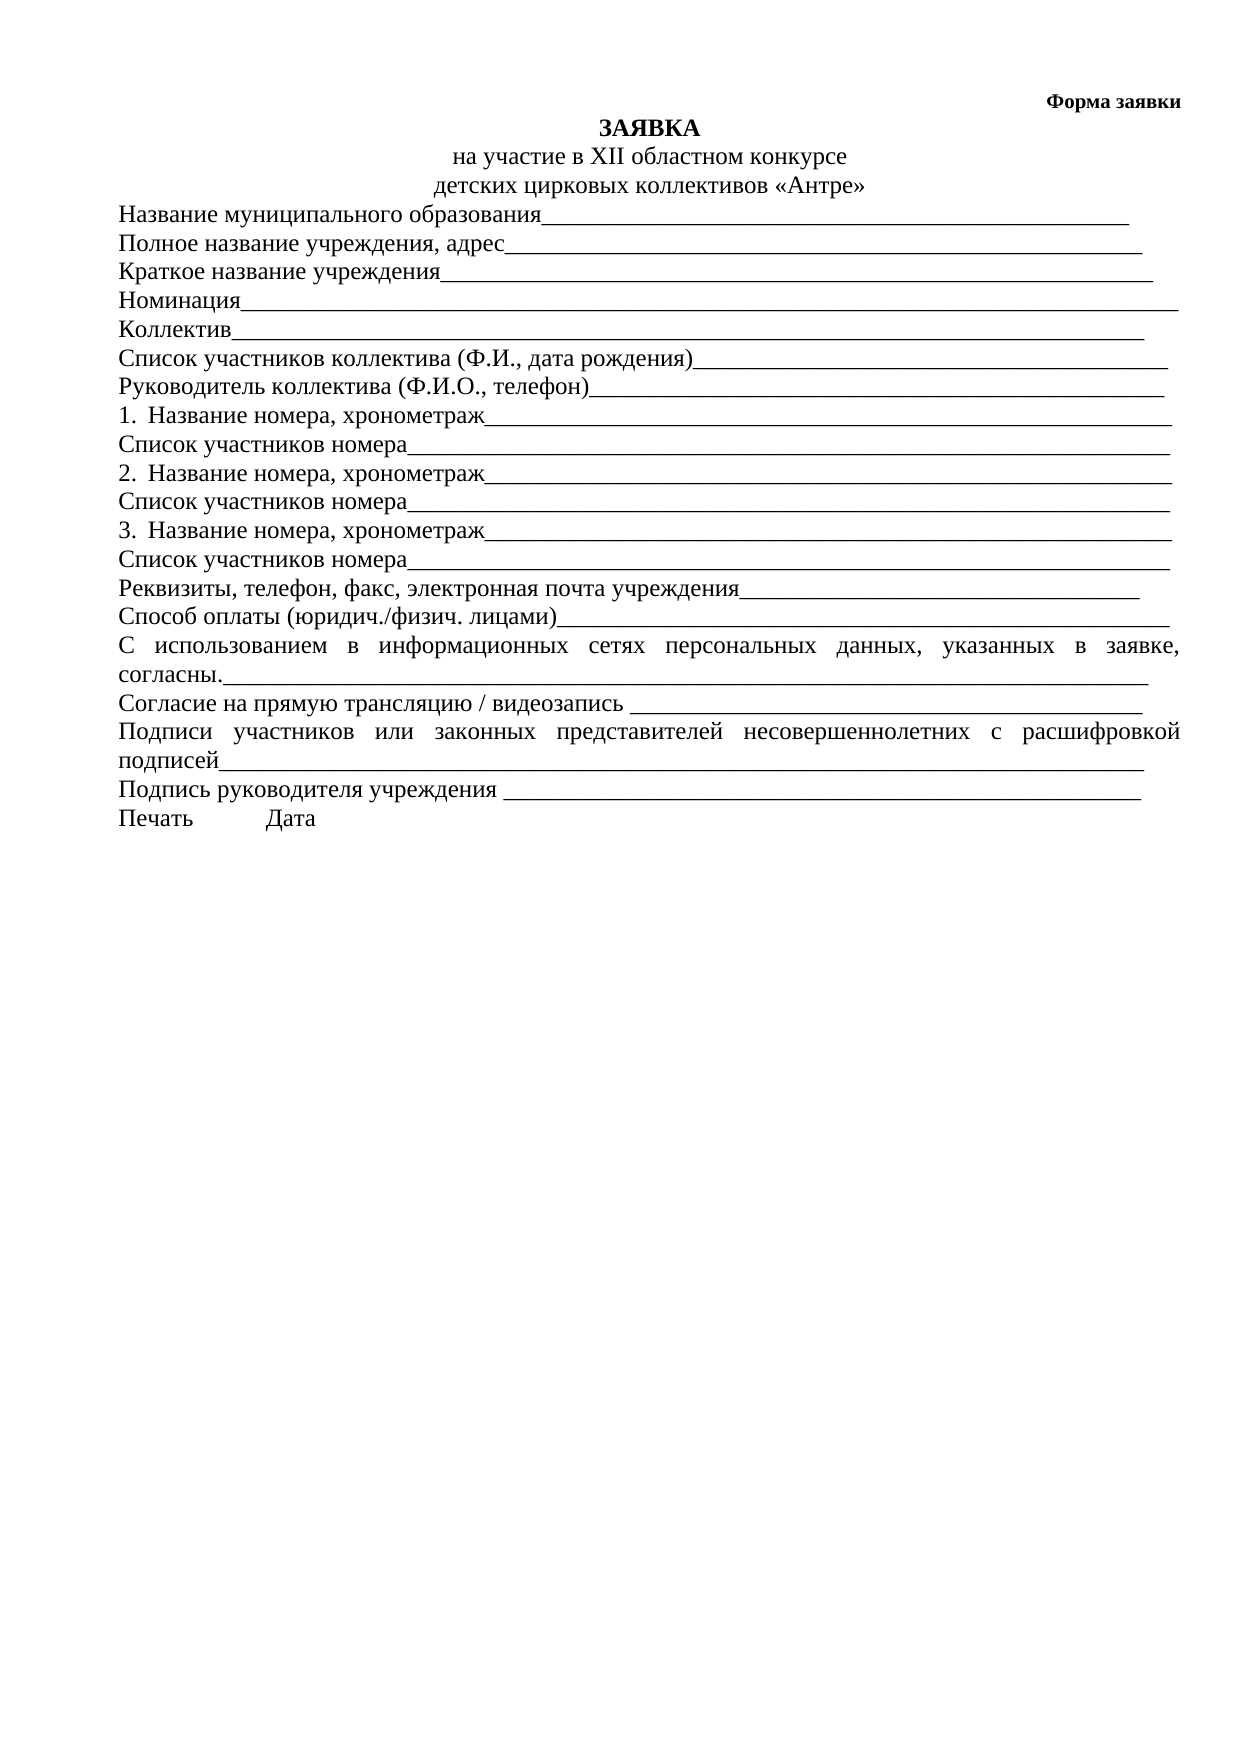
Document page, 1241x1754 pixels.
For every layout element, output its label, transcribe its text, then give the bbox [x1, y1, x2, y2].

text Название муниципального образования_______________________________________________ [118, 199, 1181, 228]
subtitle на участие в XII областном конкурсе [118, 141, 1181, 170]
text Печать Дата [118, 803, 1181, 831]
text Список участников номера_____________________________________________________________ [118, 544, 1181, 573]
subtitle ЗАЯВКА [118, 113, 1181, 141]
text Полное название учреждения, адрес___________________________________________________ [118, 228, 1181, 256]
text Список участников коллектива (Ф.И., дата рождения)______________________________________ [118, 343, 1181, 371]
text Список участников номера_____________________________________________________________ [118, 429, 1181, 458]
text Реквизиты, телефон, факс, электронная почта учреждения________________________________ [118, 573, 1181, 601]
text Краткое название учреждения_________________________________________________________ [118, 256, 1181, 285]
subtitle детских цирковых коллективов «Антре» [118, 170, 1181, 199]
text Коллектив_________________________________________________________________________ [118, 314, 1181, 343]
text Список участников номера_____________________________________________________________ [118, 486, 1181, 515]
text Руководитель коллектива (Ф.И.О., телефон)______________________________________________ [118, 371, 1181, 400]
text Номинация___________________________________________________________________________ [118, 285, 1181, 314]
text Подписи участников или законных представителей несовершеннолетних с расшифровкой подписей__________________________________________________________________________ [118, 716, 1181, 774]
text Согласие на прямую трансляцию / видеозапись _________________________________________ [118, 688, 1181, 716]
list Название номера, хронометраж_______________________________________________________ [118, 458, 1181, 486]
text С использованием в информационных сетях персональных данных, указанных в заявке, согласны.__________________________________________________________________________ [118, 630, 1181, 688]
list Название номера, хронометраж_______________________________________________________ [118, 400, 1181, 429]
text Форма заявки [118, 89, 1181, 113]
text Подпись руководителя учреждения ___________________________________________________ [118, 774, 1181, 803]
list Название номера, хронометраж_______________________________________________________ [118, 515, 1181, 544]
text Способ оплаты (юридич./физич. лицами)_________________________________________________ [118, 601, 1181, 630]
